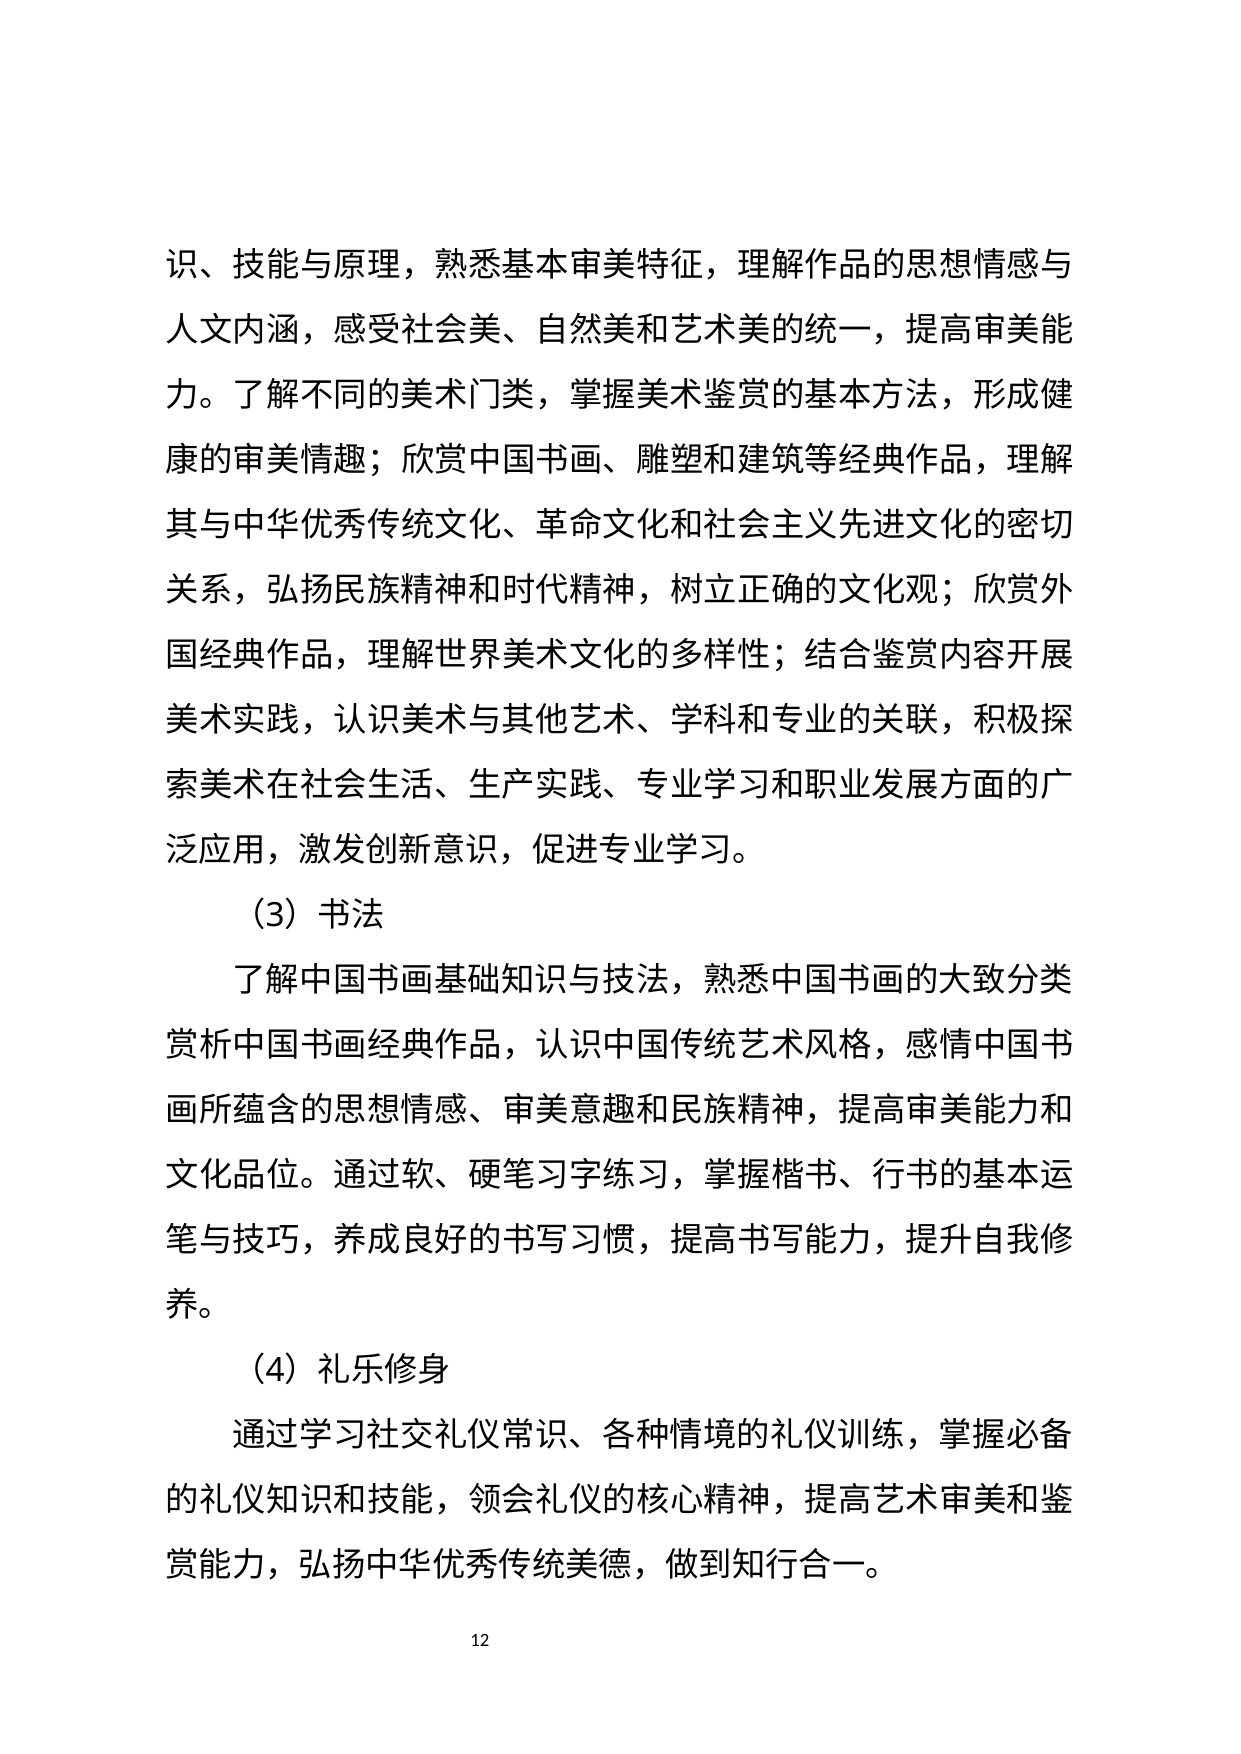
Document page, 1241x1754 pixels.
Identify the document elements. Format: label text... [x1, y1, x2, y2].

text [165, 230, 1075, 880]
text （3）书法 [165, 880, 1075, 945]
text 通过学习社交礼仪常识、各种情境的礼仪训练，掌握必备 的礼仪知识和技能，领会礼仪的核心精神，提高艺术审美和鉴赏能力，弘扬中华优秀传统美德，做到知行合一。 [165, 1400, 1075, 1595]
text （4）礼乐修身 [165, 1335, 1075, 1400]
text 了解中国书画基础知识与技法，熟悉中国书画的大致分类。赏析中国书画经典作品，认识中国传统艺术风格，感情中国书画所蕴含的思想情感、审美意趣和民族精神，提高审美能力和文化品位。通过软、硬笔习字练习，掌握楷书、行书的基本运笔与技巧，养成良好的书写习惯，提高书写能力，提升自我修养。 [165, 945, 1075, 1335]
